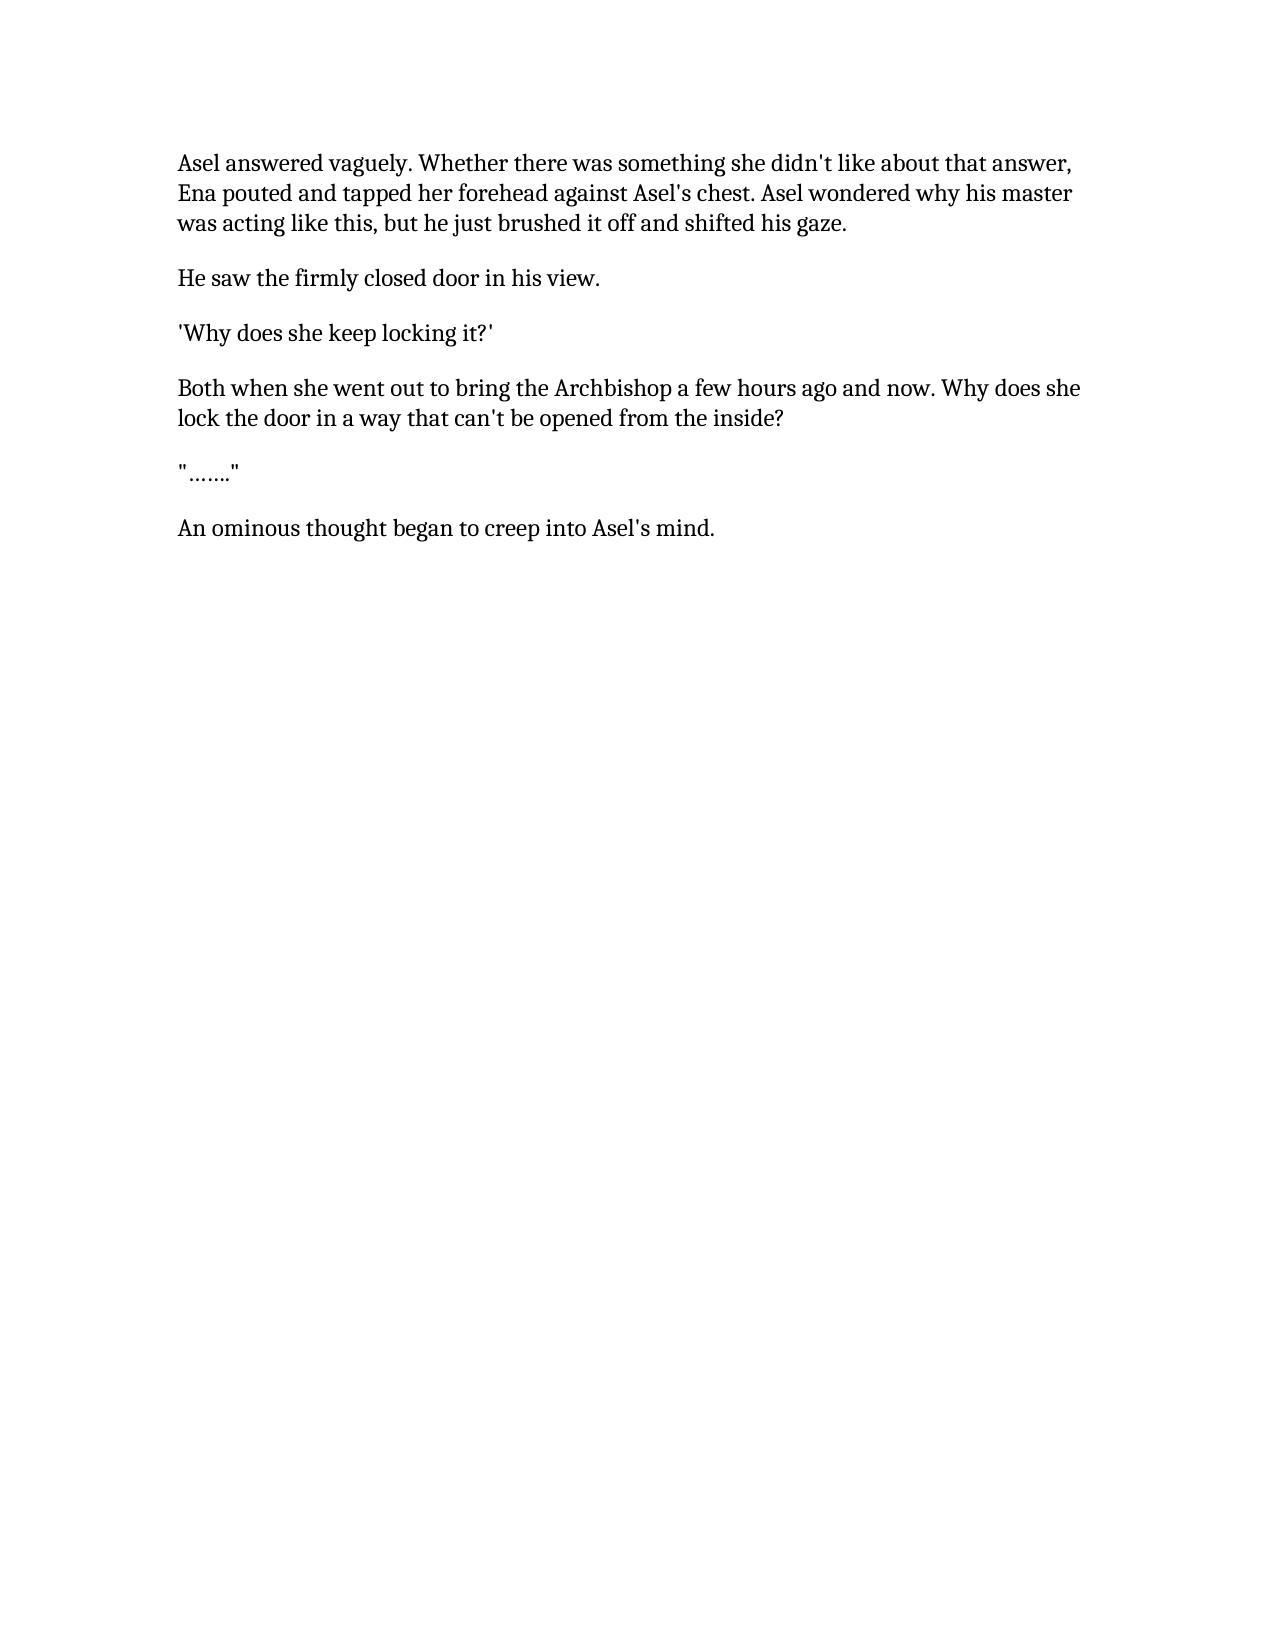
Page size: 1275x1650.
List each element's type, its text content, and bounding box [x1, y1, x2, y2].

text 'Why does she keep locking it?' [177, 318, 1098, 348]
text An ominous thought began to creep into Asel's mind. [177, 513, 1098, 543]
text Both when she went out to bring the Archbishop a few hours ago and now. Why does she lock the door in a way that can't be opened from the inside? [177, 373, 1098, 433]
text He saw the firmly closed door in his view. [177, 263, 1098, 293]
text "……." [177, 458, 1098, 488]
text Asel answered vaguely. Whether there was something she didn't like about that answer, Ena pouted and tapped her forehead against Asel's chest. Asel wondered why his master was acting like this, but he just brushed it off and shifted his gaze. [177, 148, 1098, 238]
